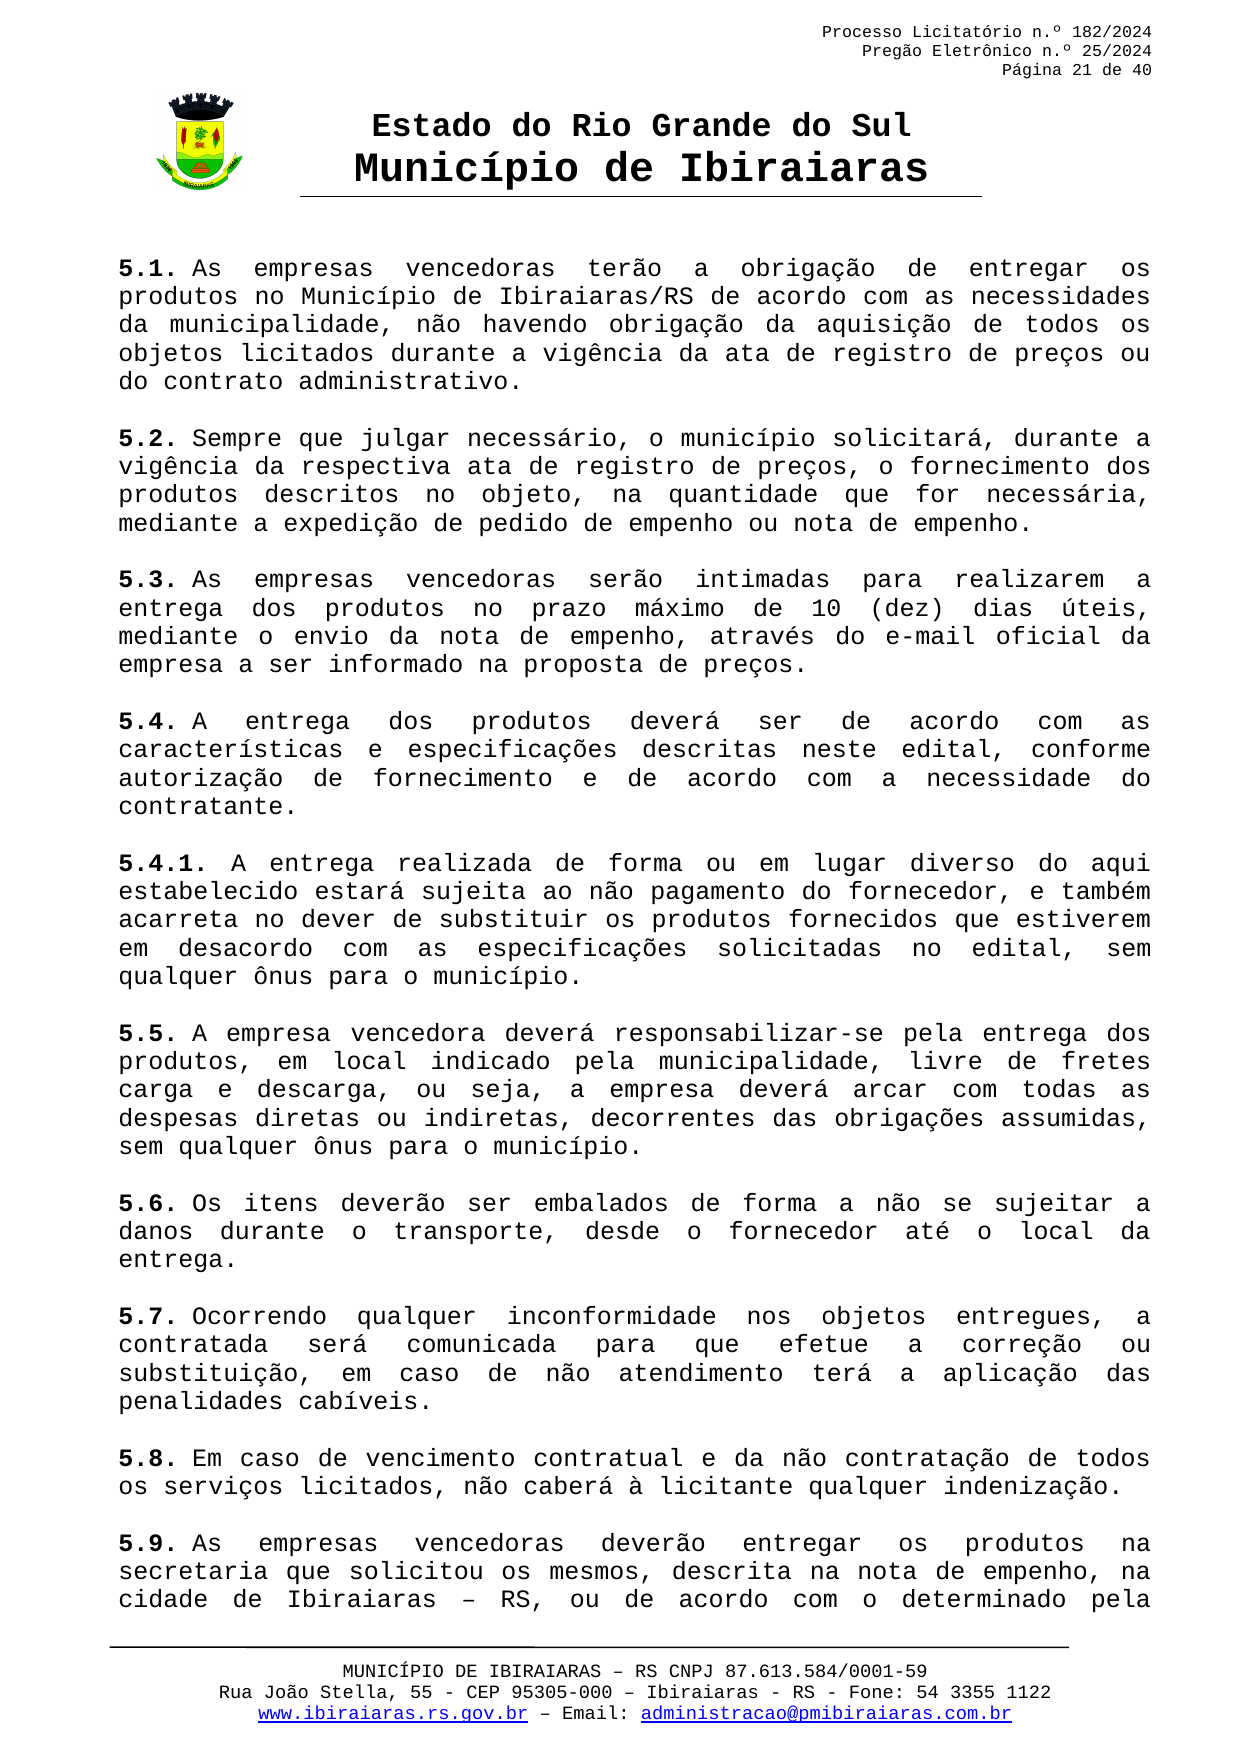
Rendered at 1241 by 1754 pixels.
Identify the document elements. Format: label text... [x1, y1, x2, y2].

picture [156, 93, 243, 190]
text 5.2. Sempre que julgar necessário, o município solicitará, durante a vigência da respectiva ata de registro de preços, o fornecimento dos produtos descritos no objeto, na quantidade que for necessária, mediante a expedição de pedido de empenho ou nota de empenho. [118, 425, 1152, 538]
text 5.5. A empresa vencedora deverá responsabilizar-se pela entrega dos produtos, em local indicado pela municipalidade, livre de fretes carga e descarga, ou seja, a empresa deverá arcar com todas as despesas diretas ou indiretas, decorrentes das obrigações assumidas, sem qualquer ônus para o município. [118, 1020, 1152, 1162]
text 5.8. Em caso de vencimento contratual e da não contratação de todos os serviços licitados, não caberá à licitante qualquer indenização. [118, 1445, 1152, 1502]
text 5.1. As empresas vencedoras terão a obrigação de entregar os produtos no Município de Ibiraiaras/RS de acordo com as necessidades da municipalidade, não havendo obrigação da aquisição de todos os objetos licitados durante a vigência da ata de registro de preços ou do contrato administrativo. [118, 255, 1152, 397]
text 5.7. Ocorrendo qualquer inconformidade nos objetos entregues, a contratada será comunicada para que efetue a correção ou substituição, em caso de não atendimento terá a aplicação das penalidades cabíveis. [118, 1303, 1152, 1417]
text 5.4.1. A entrega realizada de forma ou em lugar diverso do aqui estabelecido estará sujeita ao não pagamento do fornecedor, e também acarreta no dever de substituir os produtos fornecidos que estiverem em desacordo com as especificações solicitadas no edital, sem qualquer ônus para o município. [118, 850, 1152, 992]
text 5.6. Os itens deverão ser embalados de forma a não se sujeitar a danos durante o transporte, desde o fornecedor até o local da entrega. [118, 1190, 1152, 1275]
text 5.4. A entrega dos produtos deverá ser de acordo com as características e especificações descritas neste edital, conforme autorização de fornecimento e de acordo com a necessidade do contratante. [118, 708, 1152, 822]
text 5.3. As empresas vencedoras serão intimadas para realizarem a entrega dos produtos no prazo máximo de 10 (dez) dias úteis, mediante o envio da nota de empenho, através do e-mail oficial da empresa a ser informado na proposta de preços. [118, 567, 1152, 680]
